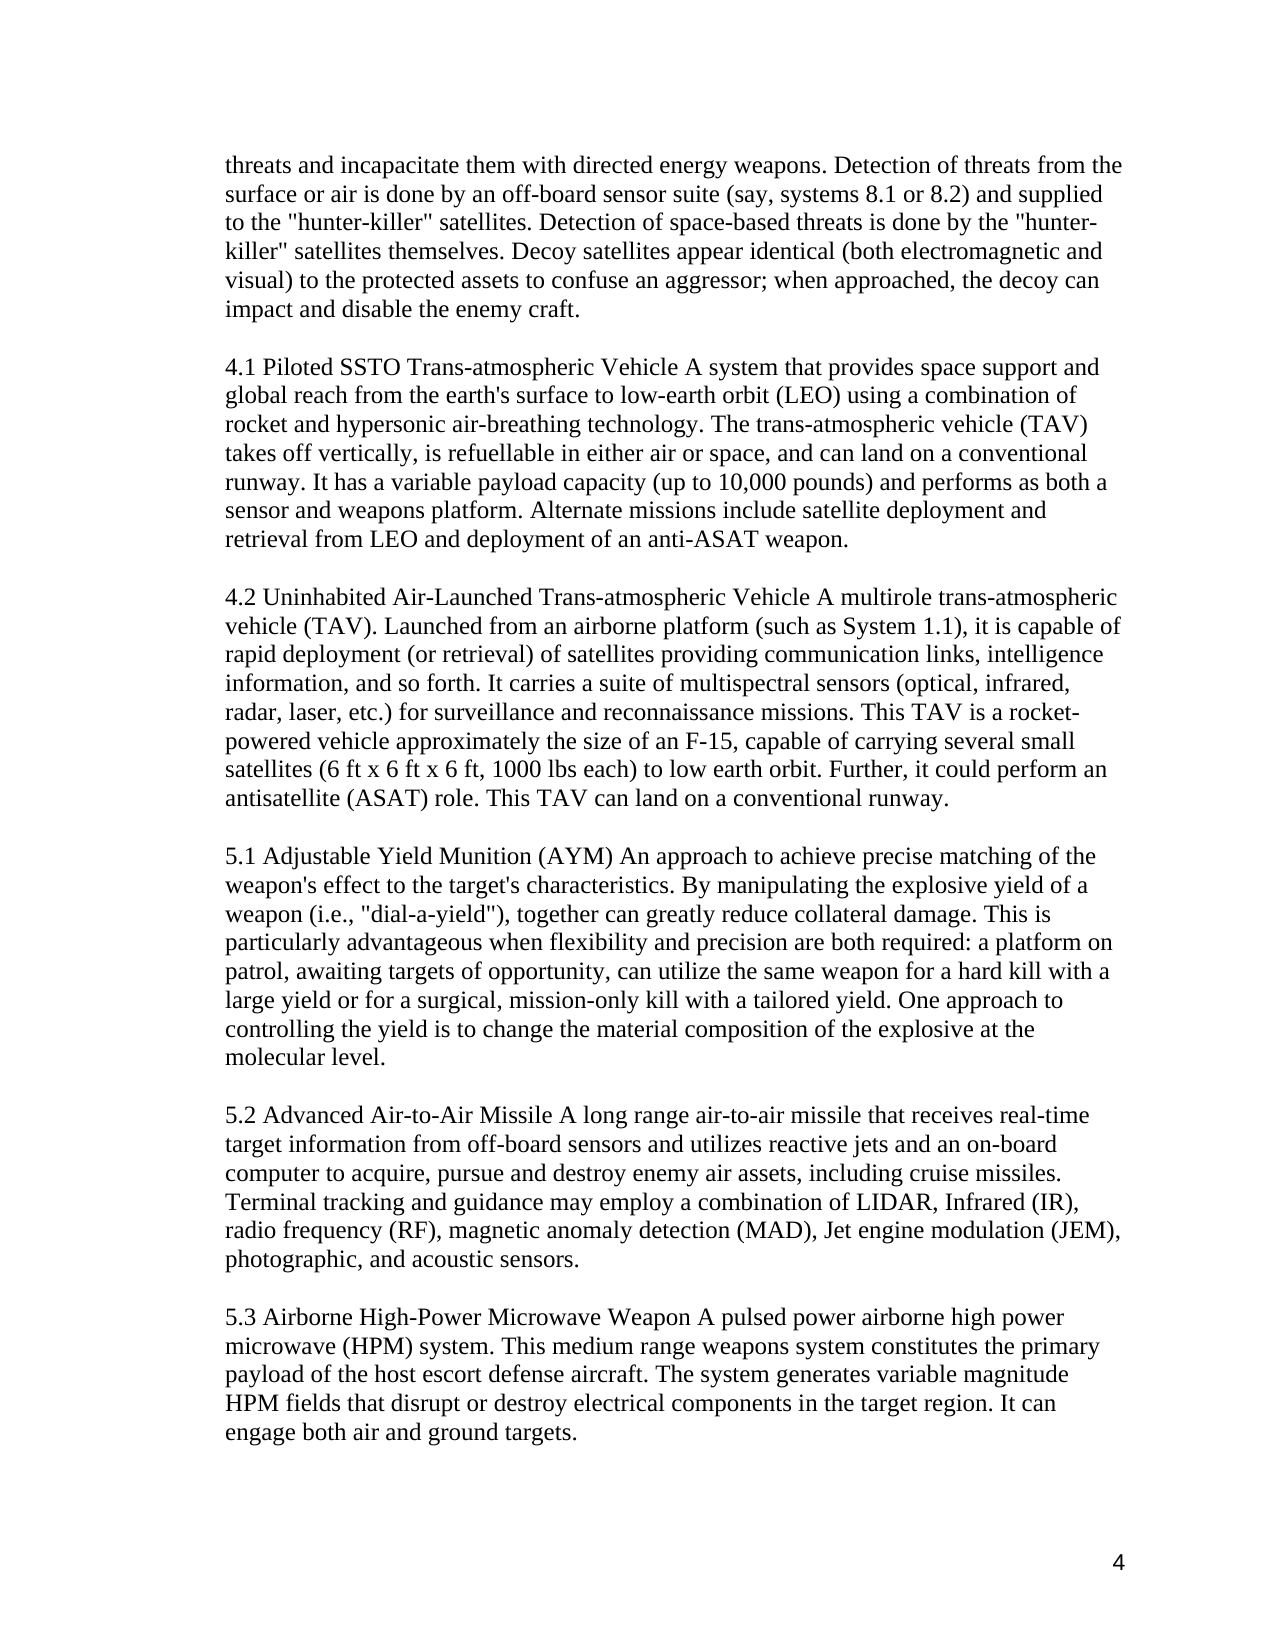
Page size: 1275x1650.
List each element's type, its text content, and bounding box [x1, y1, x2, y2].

text 5.1 Adjustable Yield Munition (AYM) An approach to achieve precise matching of the weapon's effect to the target's characteristics. By manipulating the explosive yield of a weapon (i.e., "dial-a-yield"), together can greatly reduce collateral damage. This is particularly advantageous when flexibility and precision are both required: a platform on patrol, awaiting targets of opportunity, can utilize the same weapon for a hard kill with a large yield or for a surgical, mission-only kill with a tailored yield. One approach to controlling the yield is to change the material composition of the explosive at the molecular level. [225, 841, 1125, 1071]
text 5.3 Airborne High-Power Microwave Weapon A pulsed power airborne high power microwave (HPM) system. This medium range weapons system constitutes the primary payload of the host escort defense aircraft. The system generates variable magnitude HPM fields that disrupt or destroy electrical components in the target region. It can engage both air and ground targets. [225, 1302, 1125, 1446]
text 4.1 Piloted SSTO Trans-atmospheric Vehicle A system that provides space support and global reach from the earth's surface to low-earth orbit (LEO) using a combination of rocket and hypersonic air-breathing technology. The trans-atmospheric vehicle (TAV) takes off vertically, is refuellable in either air or space, and can land on a conventional runway. It has a variable payload capacity (up to 10,000 pounds) and performs as both a sensor and weapons platform. Alternate missions include satellite deployment and retrieval from LEO and deployment of an anti-ASAT weapon. [225, 352, 1125, 553]
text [225, 150, 1125, 322]
text 5.2 Advanced Air-to-Air Missile A long range air-to-air missile that receives real-time target information from off-board sensors and utilizes reactive jets and an on-board computer to acquire, pursue and destroy enemy air assets, including cruise missiles. Terminal tracking and guidance may employ a combination of LIDAR, Infrared (IR), radio frequency (RF), magnetic anomaly detection (MAD), Jet engine modulation (JEM), photographic, and acoustic sensors. [225, 1100, 1125, 1273]
text 4.2 Uninhabited Air-Launched Trans-atmospheric Vehicle A multirole trans-atmospheric vehicle (TAV). Launched from an airborne platform (such as System 1.1), it is capable of rapid deployment (or retrieval) of satellites providing communication links, intelligence information, and so forth. It carries a suite of multispectral sensors (optical, infrared, radar, laser, etc.) for surveillance and reconnaissance missions. This TAV is a rocket-powered vehicle approximately the size of an F-15, capable of carrying several small satellites (6 ft x 6 ft x 6 ft, 1000 lbs each) to low earth orbit. Further, it could perform an antisatellite (ASAT) role. This TAV can land on a conventional runway. [225, 582, 1125, 812]
